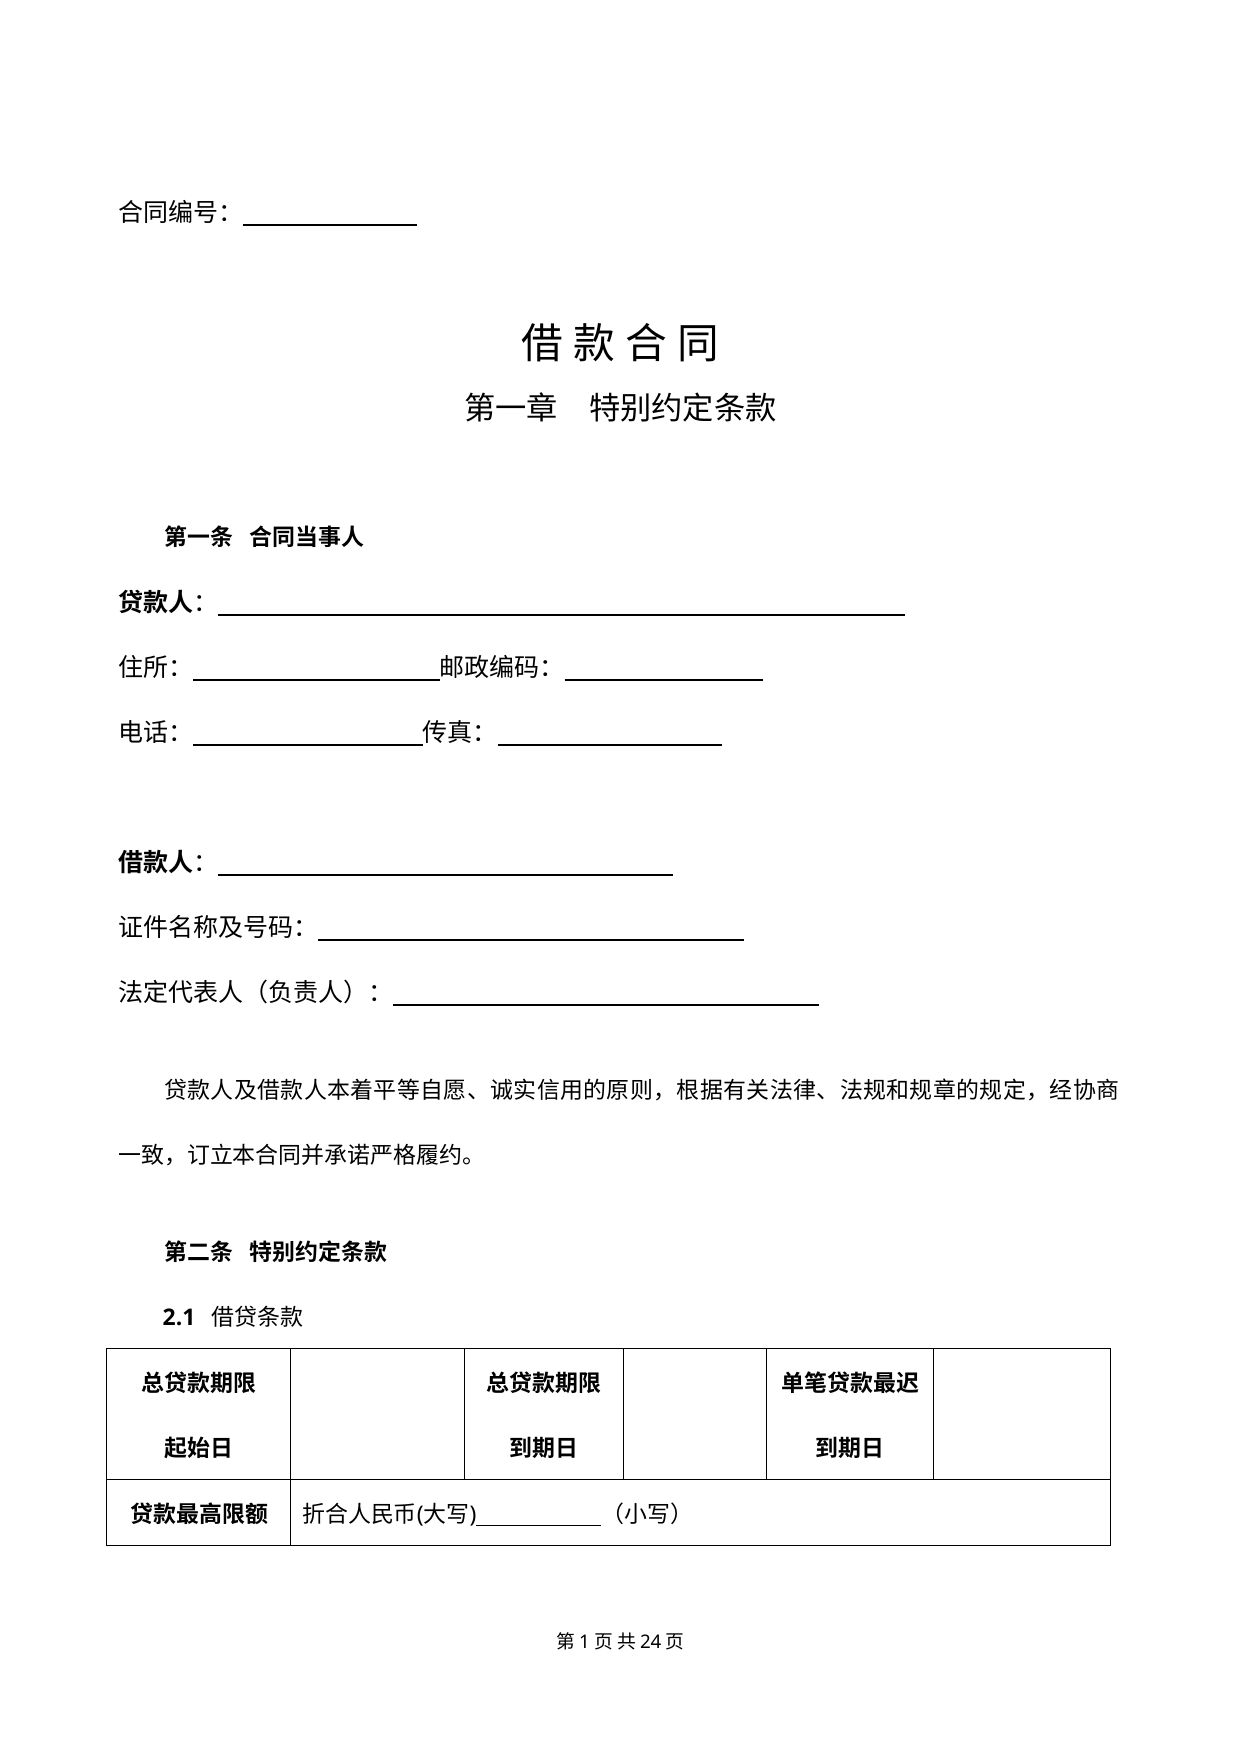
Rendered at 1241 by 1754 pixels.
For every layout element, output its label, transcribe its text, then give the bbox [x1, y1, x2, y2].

list 借贷条款 [109, 1283, 1122, 1348]
table_header [291, 1349, 464, 1479]
list 合同当事人 [118, 503, 1122, 568]
text 法定代表人（负责人）： [118, 958, 1122, 1023]
text 合同编号： [118, 178, 1122, 243]
text 证件名称及号码： [118, 893, 1122, 958]
text 贷款人及借款人本着平等自愿、诚实信用的原则，根据有关法律、法规和规章的规定，经协商一致，订立本合同并承诺严格履约。 [118, 1056, 1122, 1186]
text 借款合同 [118, 308, 1122, 373]
list 特别约定条款 [118, 1218, 1122, 1283]
text 贷款人： [118, 568, 1122, 633]
table_header [624, 1349, 766, 1479]
text 借款人： [118, 828, 1122, 893]
text 电话： 传真： [118, 698, 1122, 763]
table_cell 贷款最高限额 [107, 1480, 290, 1545]
table_header 总贷款期限 起始日 [107, 1349, 290, 1479]
table_header 单笔贷款最迟到期日 [767, 1349, 933, 1479]
text 住所： 邮政编码： [118, 633, 1122, 698]
table_header [934, 1349, 1110, 1479]
list 特别约定条款 [118, 373, 1122, 438]
table_header 总贷款期限 到期日 [465, 1349, 623, 1479]
table_cell 折合人民币(大写) （小写） [291, 1480, 1110, 1545]
